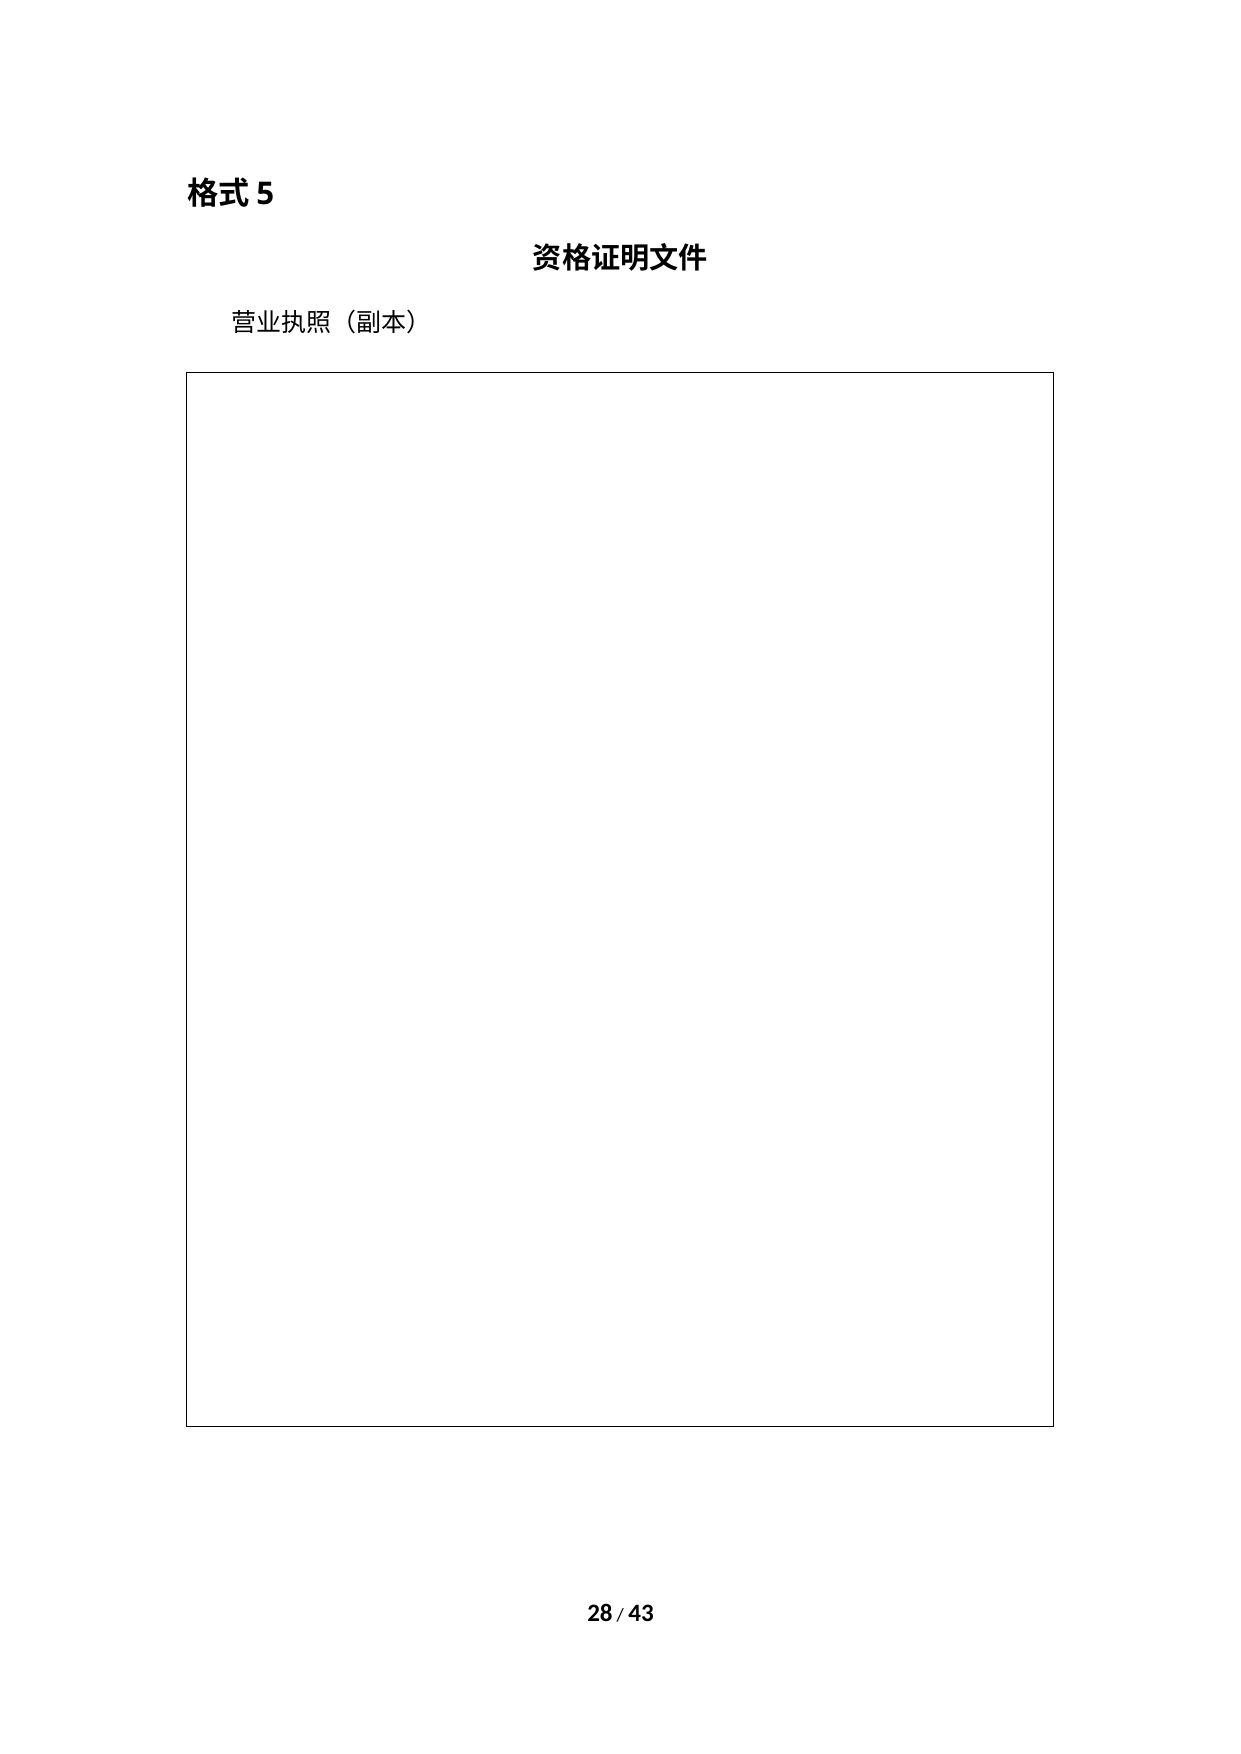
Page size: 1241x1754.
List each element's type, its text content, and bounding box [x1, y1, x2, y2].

text 格式5 [187, 158, 1053, 223]
text 资格证明文件 [187, 223, 1053, 288]
table_header [187, 373, 1053, 1426]
text 营业执照（副本） [187, 288, 1053, 353]
